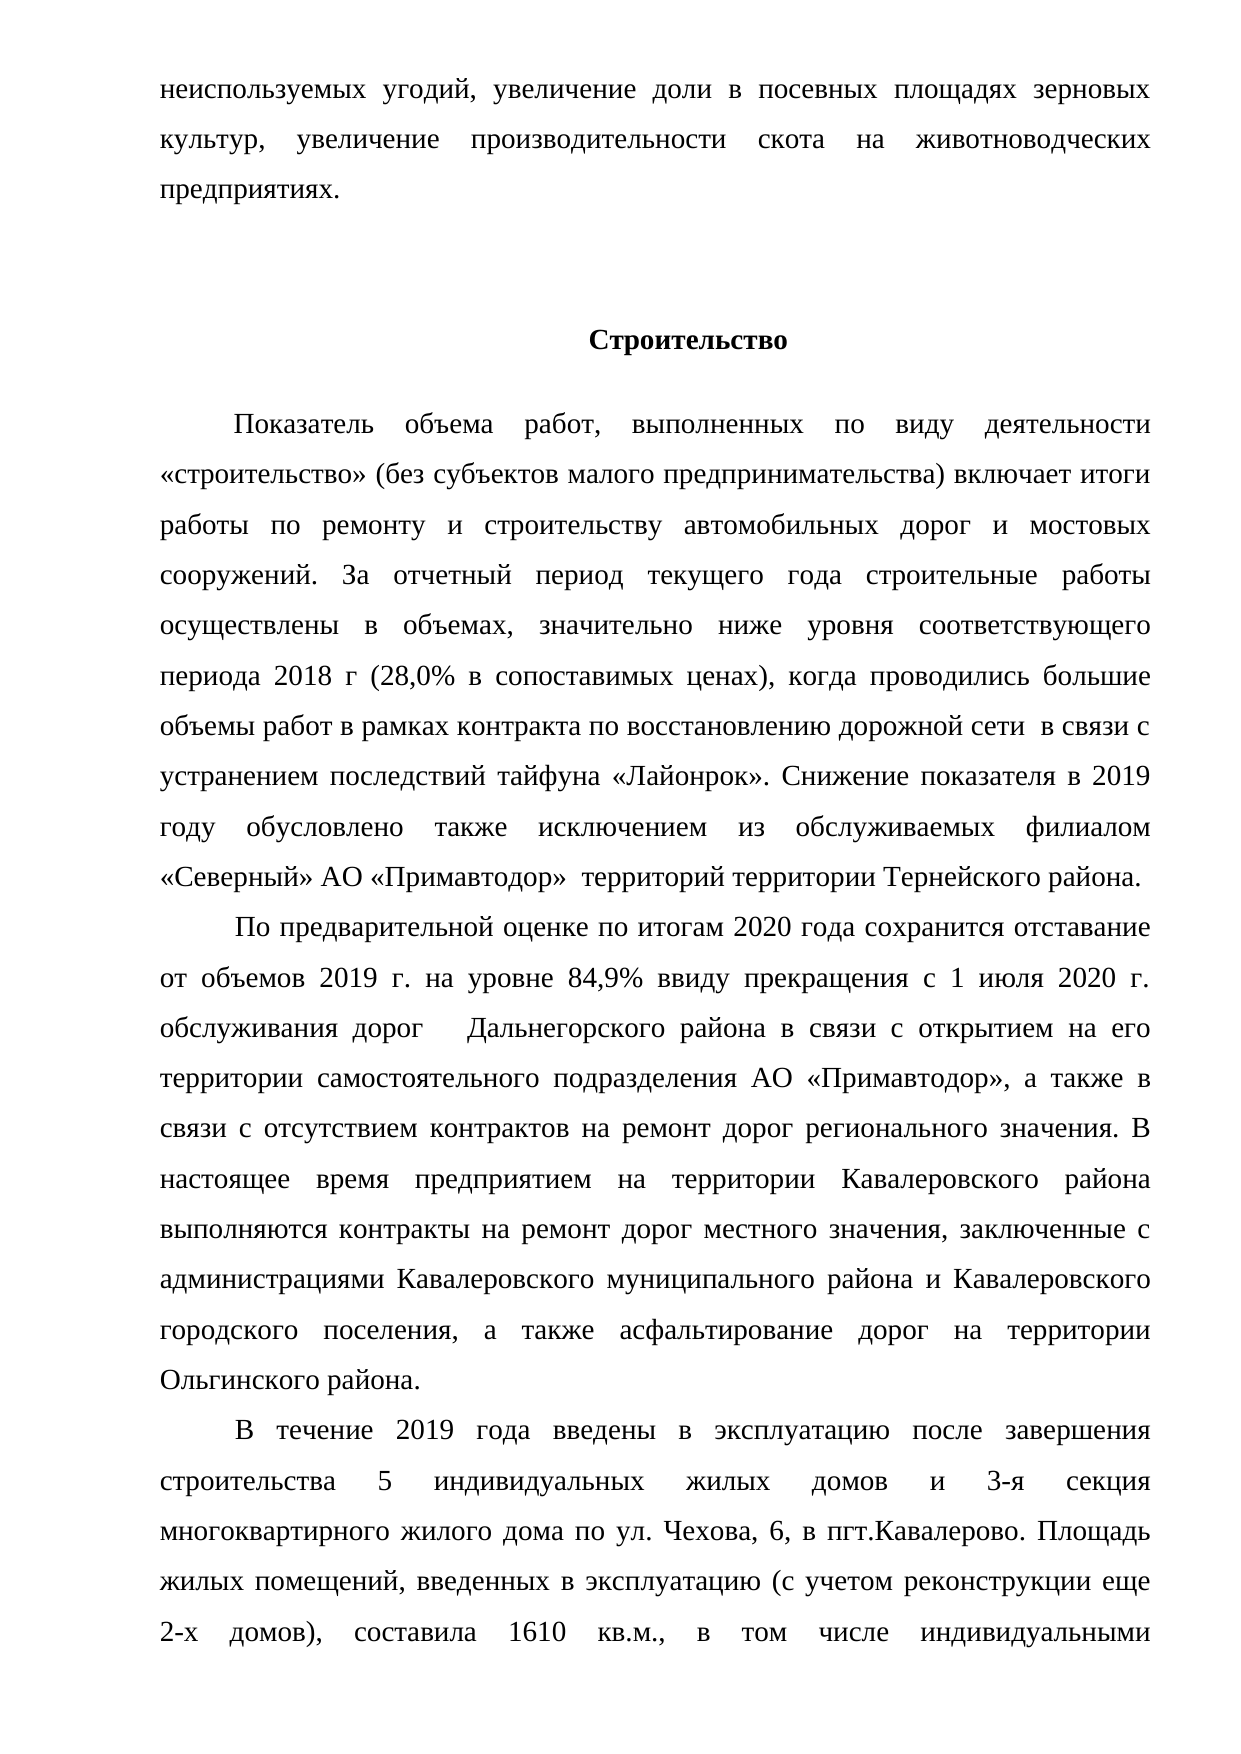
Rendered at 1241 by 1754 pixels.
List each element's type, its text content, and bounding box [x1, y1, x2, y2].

text Строительство [159, 322, 1152, 356]
text По предварительной оценке по итогам 2020 года сохранится отставание от объемов 2019 г. на уровне 84,9% ввиду прекращения с 1 июля 2020 г. обслуживания дорог Дальнегорского района в связи с открытием на его территории самостоятельного подразделения АО «Примавтодор», а также в связи с отсутствием контрактов на ремонт дорог регионального значения. В настоящее время предприятием на территории Кавалеровского района выполняются контракты на ремонт дорог местного значения, заключенные с администрациями Кавалеровского муниципального района и Кавалеровского городского поселения, а также асфальтирование дорог на территории Ольгинского района. [159, 909, 1152, 1396]
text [159, 1412, 1152, 1647]
text Показатель объема работ, выполненных по виду деятельности «строительство» (без субъектов малого предпринимательства) включает итоги работы по ремонту и строительству автомобильных дорог и мостовых сооружений. За отчетный период текущего года строительные работы осуществлены в объемах, значительно ниже уровня соответствующего периода 2018 г (28,0% в сопоставимых ценах), когда проводились большие объемы работ в рамках контракта по восстановлению дорожной сети в связи с устранением последствий тайфуна «Лайонрок». Снижение показателя в 2019 году обусловлено также исключением из обслуживаемых филиалом «Северный» АО «Примавтодор» территорий территории Тернейского района. [159, 406, 1152, 893]
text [159, 71, 1152, 205]
